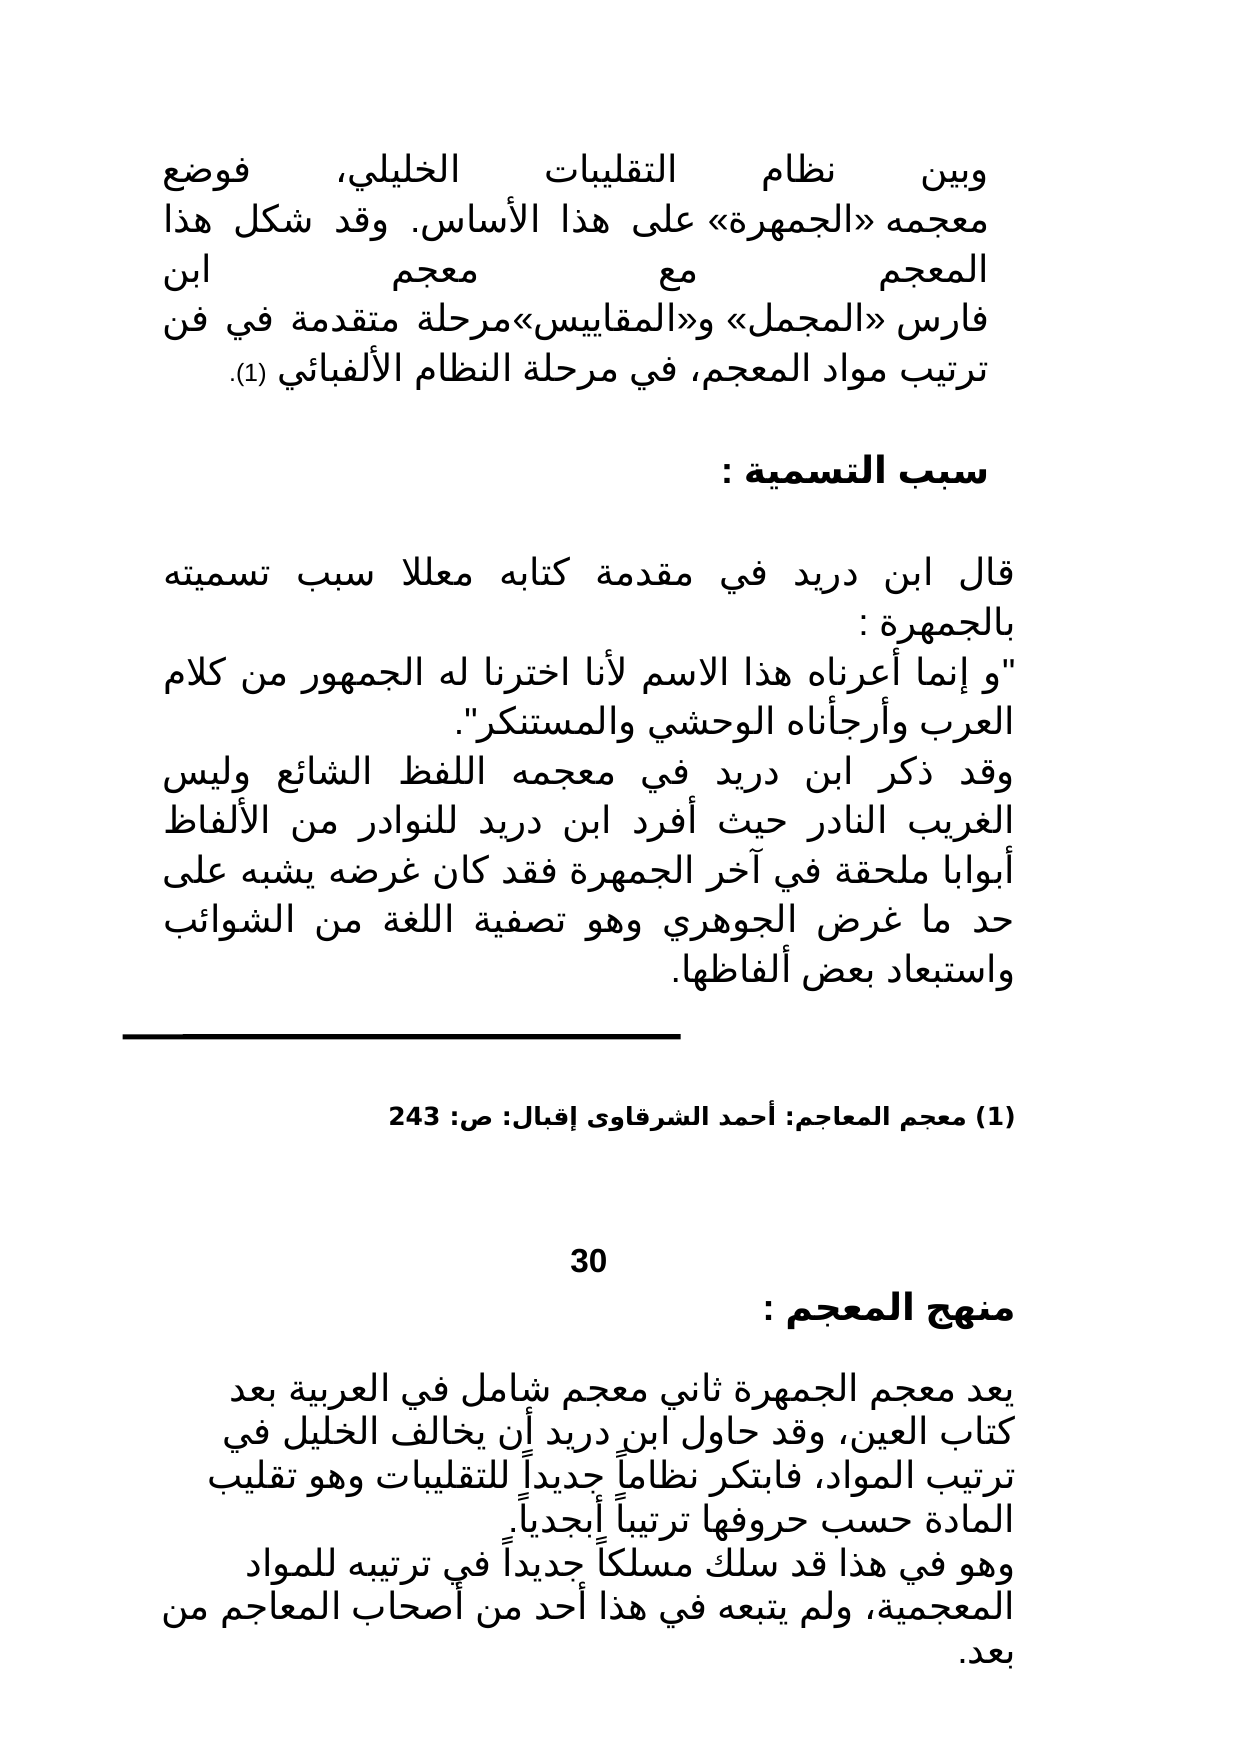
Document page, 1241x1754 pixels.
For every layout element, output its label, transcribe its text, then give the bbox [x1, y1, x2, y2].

text منهج المعجم : [162, 1285, 1016, 1328]
text سبب التسمية : [162, 448, 989, 491]
text (1) معجم المعاجم: أحمد الشرقاوى إقبال: ص: 243 [162, 1102, 1016, 1131]
text وقد ذكر ابن دريد في معجمه اللفظ الشائع وليس الغريب النادر حيث أفرد ابن دريد للنوادر من الألفاظ أبوابا ملحقة في آخر الجمهرة فقد كان غرضه يشبه على حد ما غرض الجوهري وهو تصفية اللغة من الشوائب واستبعاد بعض ألفاظها. [162, 749, 1016, 990]
text وهو في هذا قد سلك مسلكاً جديداً في ترتيبه للمواد المعجمية، ولم يتبعه في هذا أحد من أصحاب المعاجم من بعد. [148, 1540, 957, 1671]
text "و إنما أعرناه هذا الاسم لأنا اخترنا له الجمهور من كلام العرب وأرجأناه الوحشي والمستنكر". [162, 650, 1016, 742]
text قال ابن دريد في مقدمة كتابه معللا سبب تسميته بالجمهرة : [162, 551, 1016, 643]
text يعد معجم الجمهرة ثاني معجم شامل في العربية بعد كتاب العين، وقد حاول ابن دريد أن يخالف الخليل في ترتيب المواد، فابتكر نظاماً جديداً للتقليبات وهو تقليب المادة حسب حروفها ترتيباً أبجدياً. [148, 1365, 1016, 1540]
text 30 [162, 1241, 1016, 1280]
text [162, 148, 989, 389]
